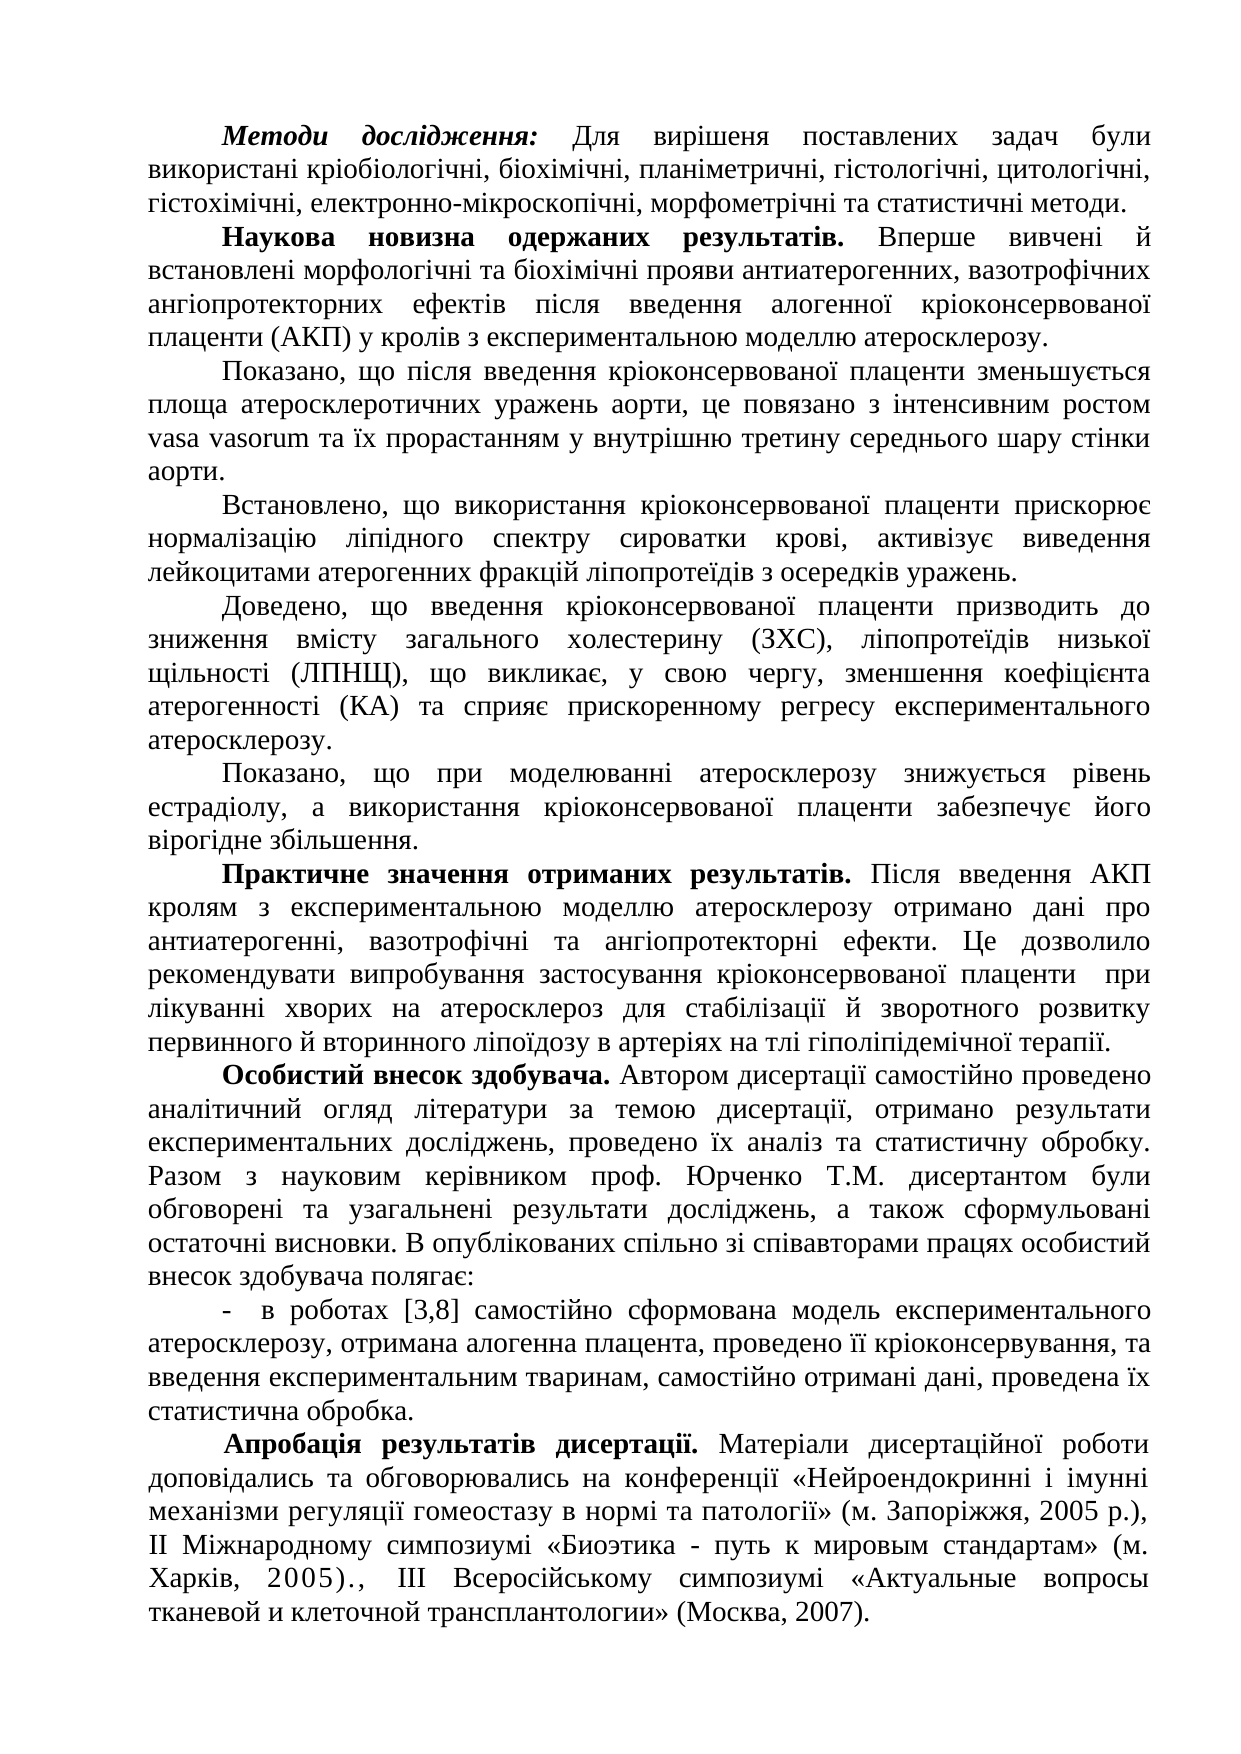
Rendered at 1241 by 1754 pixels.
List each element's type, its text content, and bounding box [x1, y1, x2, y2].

text Доведено, що введення кріоконсервованої плаценти призводить до зниження вмісту загального холестерину (ЗХС), ліпопротеїдів низької щільності (ЛПНЩ), що викликає, у свою чергу, зменшення коефіцієнта атерогенності (КА) та сприяє прискоренному регресу експериментального атеросклерозу. [148, 588, 1152, 755]
text Практичне значення отриманих результатів. Після введення АКП кролям з експериментальною моделлю атеросклерозу отримано дані про антиатерогенні, вазотрофічні та ангіопротекторні ефекти. Це дозволило рекомендувати випробування застосування кріоконсервованої плаценти при лікуванні хворих на атеросклероз для стабілізації й зворотного розвитку первинного й вторинного ліпоїдозу в артеріях на тлі гіполіпідемічної терапії. [148, 856, 1152, 1057]
text - в роботах [3,8] самостійно сформована модель експериментального атеросклерозу, отримана алогенна плацента, проведено її кріоконсервування, та введення експериментальним тваринам, самостійно отримані дані, проведена їх статистична обробка. [148, 1292, 1152, 1426]
text Встановлено, що використання кріоконсервованої плаценти прискорює нормалізацію ліпідного спектру сироватки крові, активізує виведення лейкоцитами атерогенних фракцій ліпопротеїдів з осередків уражень. [148, 487, 1152, 588]
text Показано, що після введення кріоконсервованої плаценти зменьшується площа атеросклеротичних уражень аорти, це повязано з інтенсивним ростом vasa vasorum та їх прорастанням у внутрішню третину середнього шару стінки аорти. [148, 353, 1152, 487]
text Методи дослідження: Для вирішеня поставлених задач були використані кріобіологічні, біохімічні, планіметричні, гістологічні, цитологічні, гістохімічні, електронно-мікроскопічні, морфометрічні та статистичні методи. [148, 118, 1152, 219]
text Показано, що при моделюванні атеросклерозу знижується рівень естрадіолу, а використання кріоконсервованої плаценти забезпечує його вірогідне збільшення. [148, 755, 1152, 856]
text Наукова новизна одержаних результатів. Вперше вивчені й встановлені морфологічні та біохімічні прояви антиатерогенних, вазотрофічних ангіопротекторних ефектів після введення алогенної кріоконсервованої плаценти (АКП) у кролів з експериментальною моделлю атеросклерозу. [148, 219, 1152, 353]
text Апробація результатів дисертації. Матеріали дисертаційної роботи доповідались та обговорювались на конференції «Нейроендокринні і імунні механізми регуляції гомеостазу в нормі та патології» (м. Запоріжжя, 2005 р.), ІІ Міжнародному симпозиумі «Биоэтика - путь к мировым стандартам» (м. Харків, 2005)., ІІІ Всеросійському симпозиумі «Актуальные вопросы тканевой и клеточной трансплантологии» (Москва, 2007). [148, 1426, 1149, 1627]
text Особистий внесок здобувача. Автором дисертації самостійно проведено аналітичний огляд літератури за темою дисертації, отримано результати експериментальних досліджень, проведено їх аналіз та статистичну обробку. Разом з науковим керівником проф. Юрченко Т.М. дисертантом були обговорені та узагальнені результати досліджень, а також сформульовані остаточні висновки. В опублікованих спільно зі співавторами працях особистий внесок здобувача полягає: [148, 1057, 1152, 1292]
